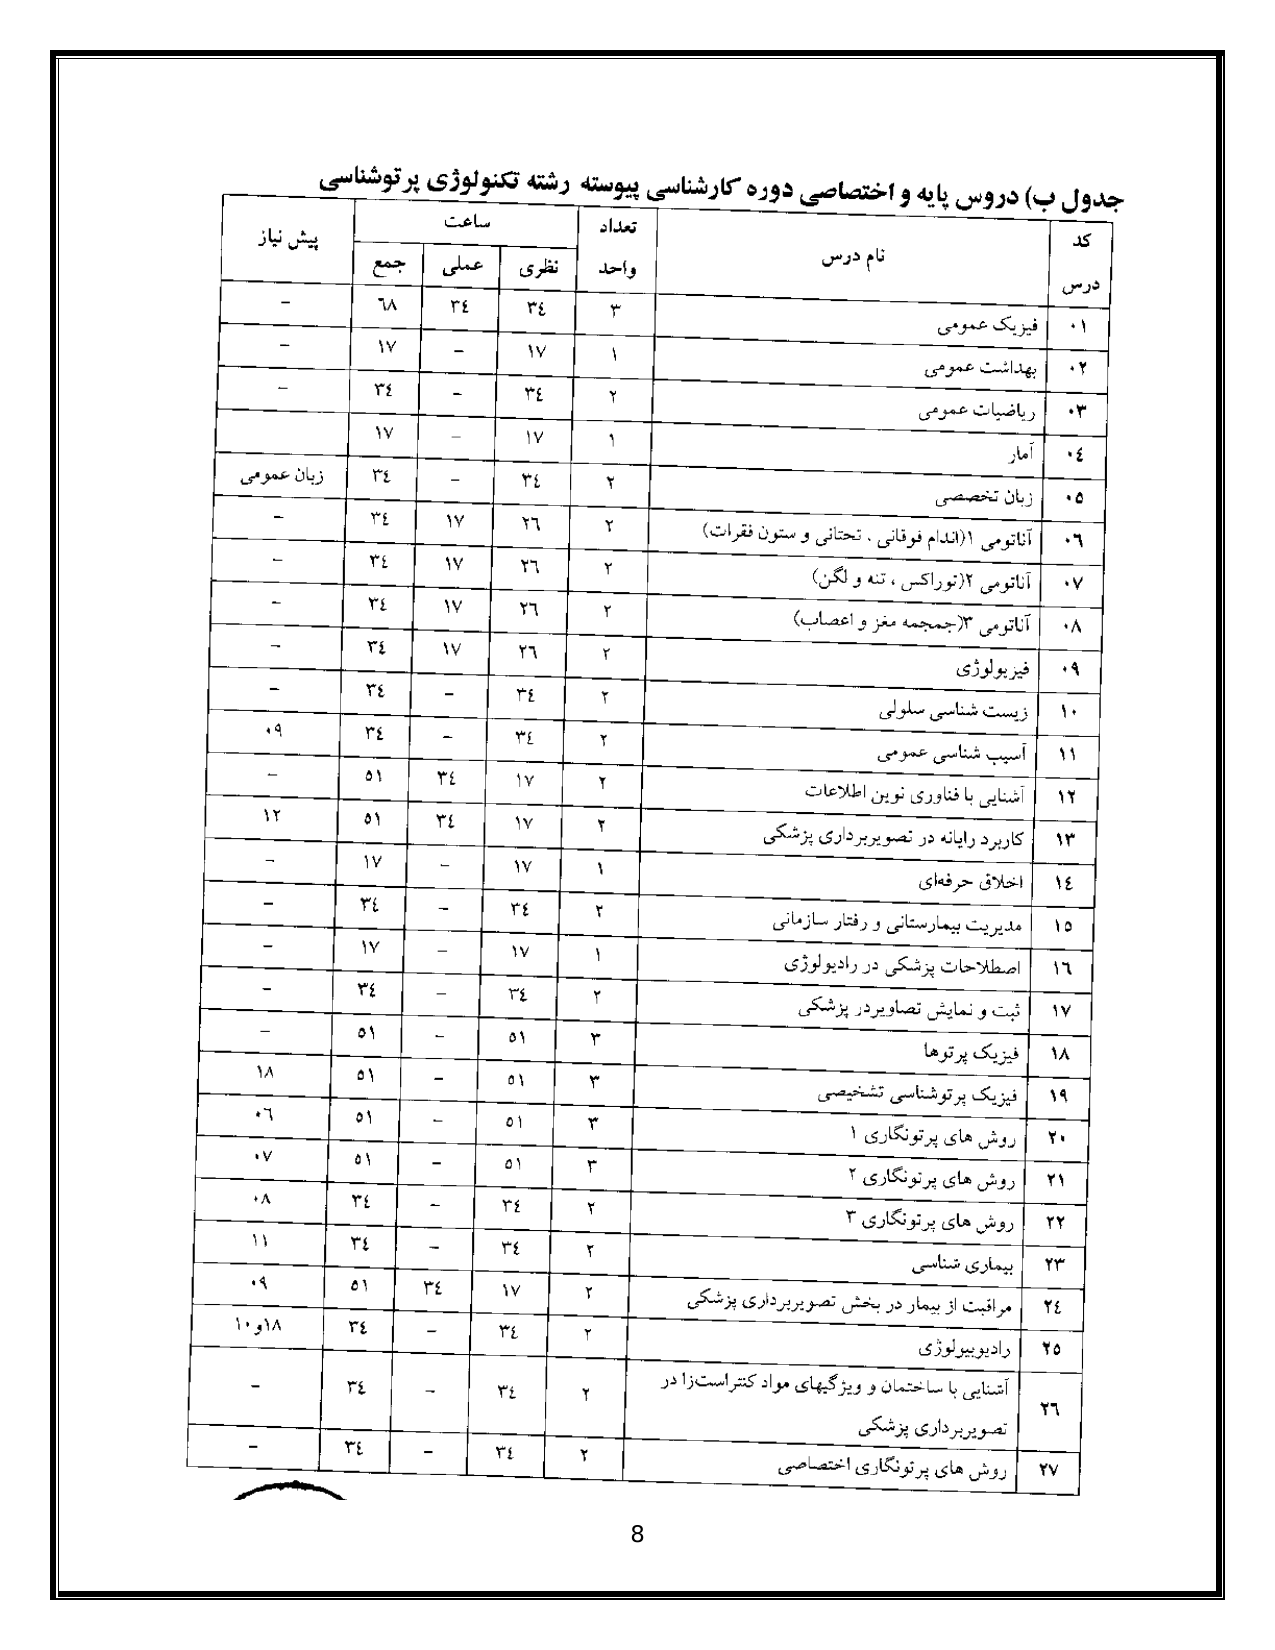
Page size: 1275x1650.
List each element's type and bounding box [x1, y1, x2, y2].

picture [171, 150, 1125, 1500]
